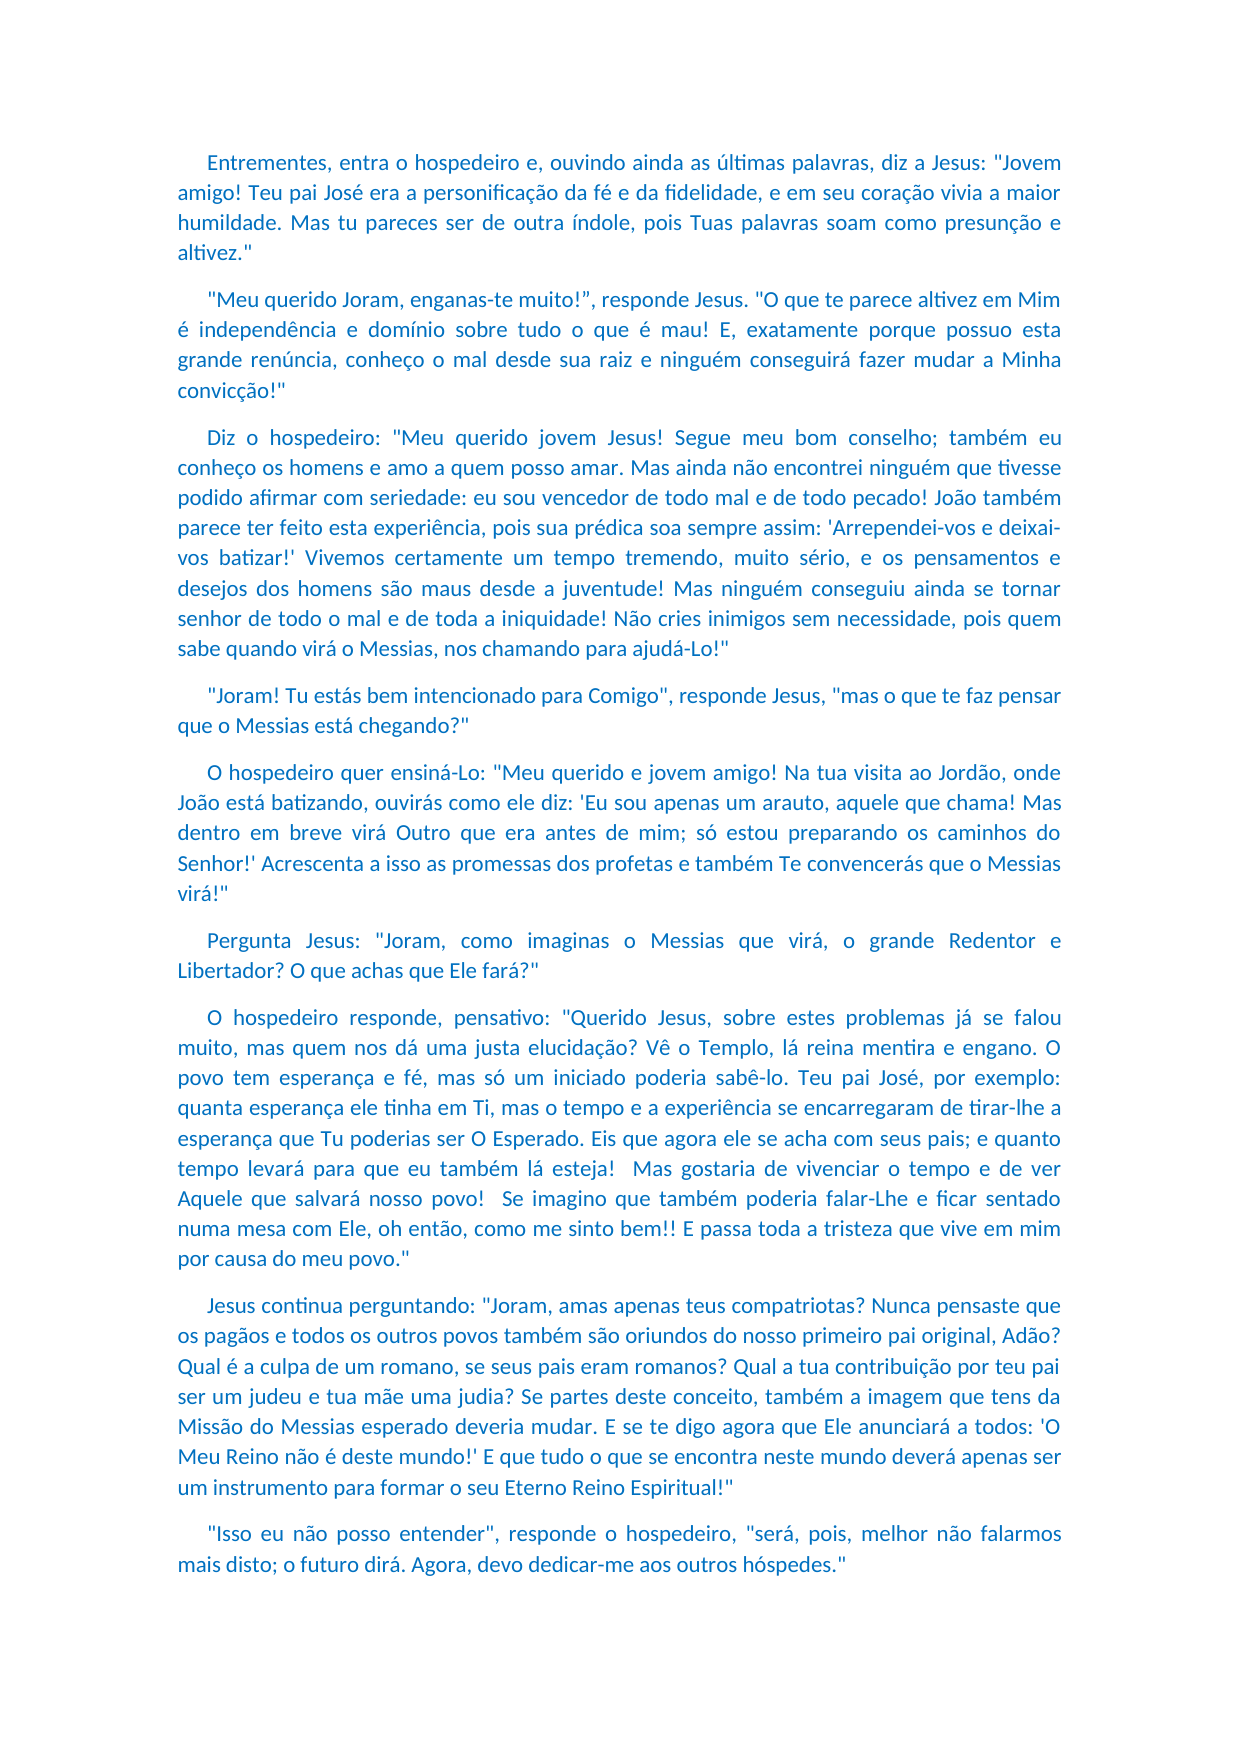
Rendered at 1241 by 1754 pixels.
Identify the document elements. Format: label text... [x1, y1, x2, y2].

text Jesus continua perguntando: "Joram, amas apenas teus compatriotas? Nunca pensaste que os pagãos e todos os outros povos também são oriundos do nosso primeiro pai original, Adão? Qual é a culpa de um romano, se seus pais eram romanos? Qual a tua contribuição por teu pai ser um judeu e tua mãe uma judia? Se partes deste conceito, também a imagem que tens da Missão do Messias esperado deveria mudar. E se te digo agora que Ele anunciará a todos: 'O Meu Reino não é deste mundo!' E que tudo o que se encontra neste mundo deverá apenas ser um instrumento para formar o seu Eterno Reino Espiritual!" [177, 1291, 1063, 1501]
text Entrementes, entra o hospedeiro e, ouvindo ainda as últimas palavras, diz a Jesus: "Jovem amigo! Teu pai José era a personificação da fé e da fidelidade, e em seu coração vivia a maior humildade. Mas tu pareces ser de outra índole, pois Tuas palavras soam como presunção e altivez." [177, 148, 1063, 266]
text Diz o hospedeiro: "Meu querido jovem Jesus! Segue meu bom conselho; também eu conheço os homens e amo a quem posso amar. Mas ainda não encontrei ninguém que tivesse podido afirmar com seriedade: eu sou vencedor de todo mal e de todo pecado! João também parece ter feito esta experiência, pois sua prédica soa sempre assim: 'Arrependei-vos e deixai-vos batizar!' Vivemos certamente um tempo tremendo, muito sério, e os pensamentos e desejos dos homens são maus desde a juventude! Mas ninguém conseguiu ainda se tornar senhor de todo o mal e de toda a iniquidade! Não cries inimigos sem necessidade, pois quem sabe quando virá o Messias, nos chamando para ajudá-Lo!" [177, 423, 1063, 662]
text "Joram! Tu estás bem intencionado para Comigo", responde Jesus, "mas o que te faz pensar que o Messias está chegando?" [177, 681, 1063, 739]
text O hospedeiro quer ensiná-Lo: "Meu querido e jovem amigo! Na tua visita ao Jordão, onde João está batizando, ouvirás como ele diz: 'Eu sou apenas um arauto, aquele que chama! Mas dentro em breve virá Outro que era antes de mim; só estou preparando os caminhos do Senhor!' Acrescenta a isso as promessas dos profetas e também Te convencerás que o Messias virá!" [177, 758, 1063, 907]
text "Isso eu não posso entender", responde o hospedeiro, "será, pois, melhor não falarmos mais disto; o futuro dirá. Agora, devo dedicar-me aos outros hóspedes." [177, 1519, 1063, 1578]
text O hospedeiro responde, pensativo: "Querido Jesus, sobre estes problemas já se falou muito, mas quem nos dá uma justa elucidação? Vê o Templo, lá reina mentira e engano. O povo tem esperança e fé, mas só um iniciado poderia sabê-lo. Teu pai José, por exemplo: quanta esperança ele tinha em Ti, mas o tempo e a experiência se encarregaram de tirar-lhe a esperança que Tu poderias ser O Esperado. Eis que agora ele se acha com seus pais; e quanto tempo levará para que eu também lá esteja! Mas gostaria de vivenciar o tempo e de ver Aquele que salvará nosso povo! Se imagino que também poderia falar-Lhe e ficar sentado numa mesa com Ele, oh então, como me sinto bem!! E passa toda a tristeza que vive em mim por causa do meu povo." [177, 1003, 1063, 1272]
text Pergunta Jesus: "Joram, como imaginas o Messias que virá, o grande Redentor e Libertador? O que achas que Ele fará?" [177, 926, 1063, 984]
text "Meu querido Joram, enganas-te muito!”, responde Jesus. "O que te parece altivez em Mim é independência e domínio sobre tudo o que é mau! E, exatamente porque possuo esta grande renúncia, conheço o mal desde sua raiz e ninguém conseguirá fazer mudar a Minha convicção!" [177, 285, 1063, 404]
